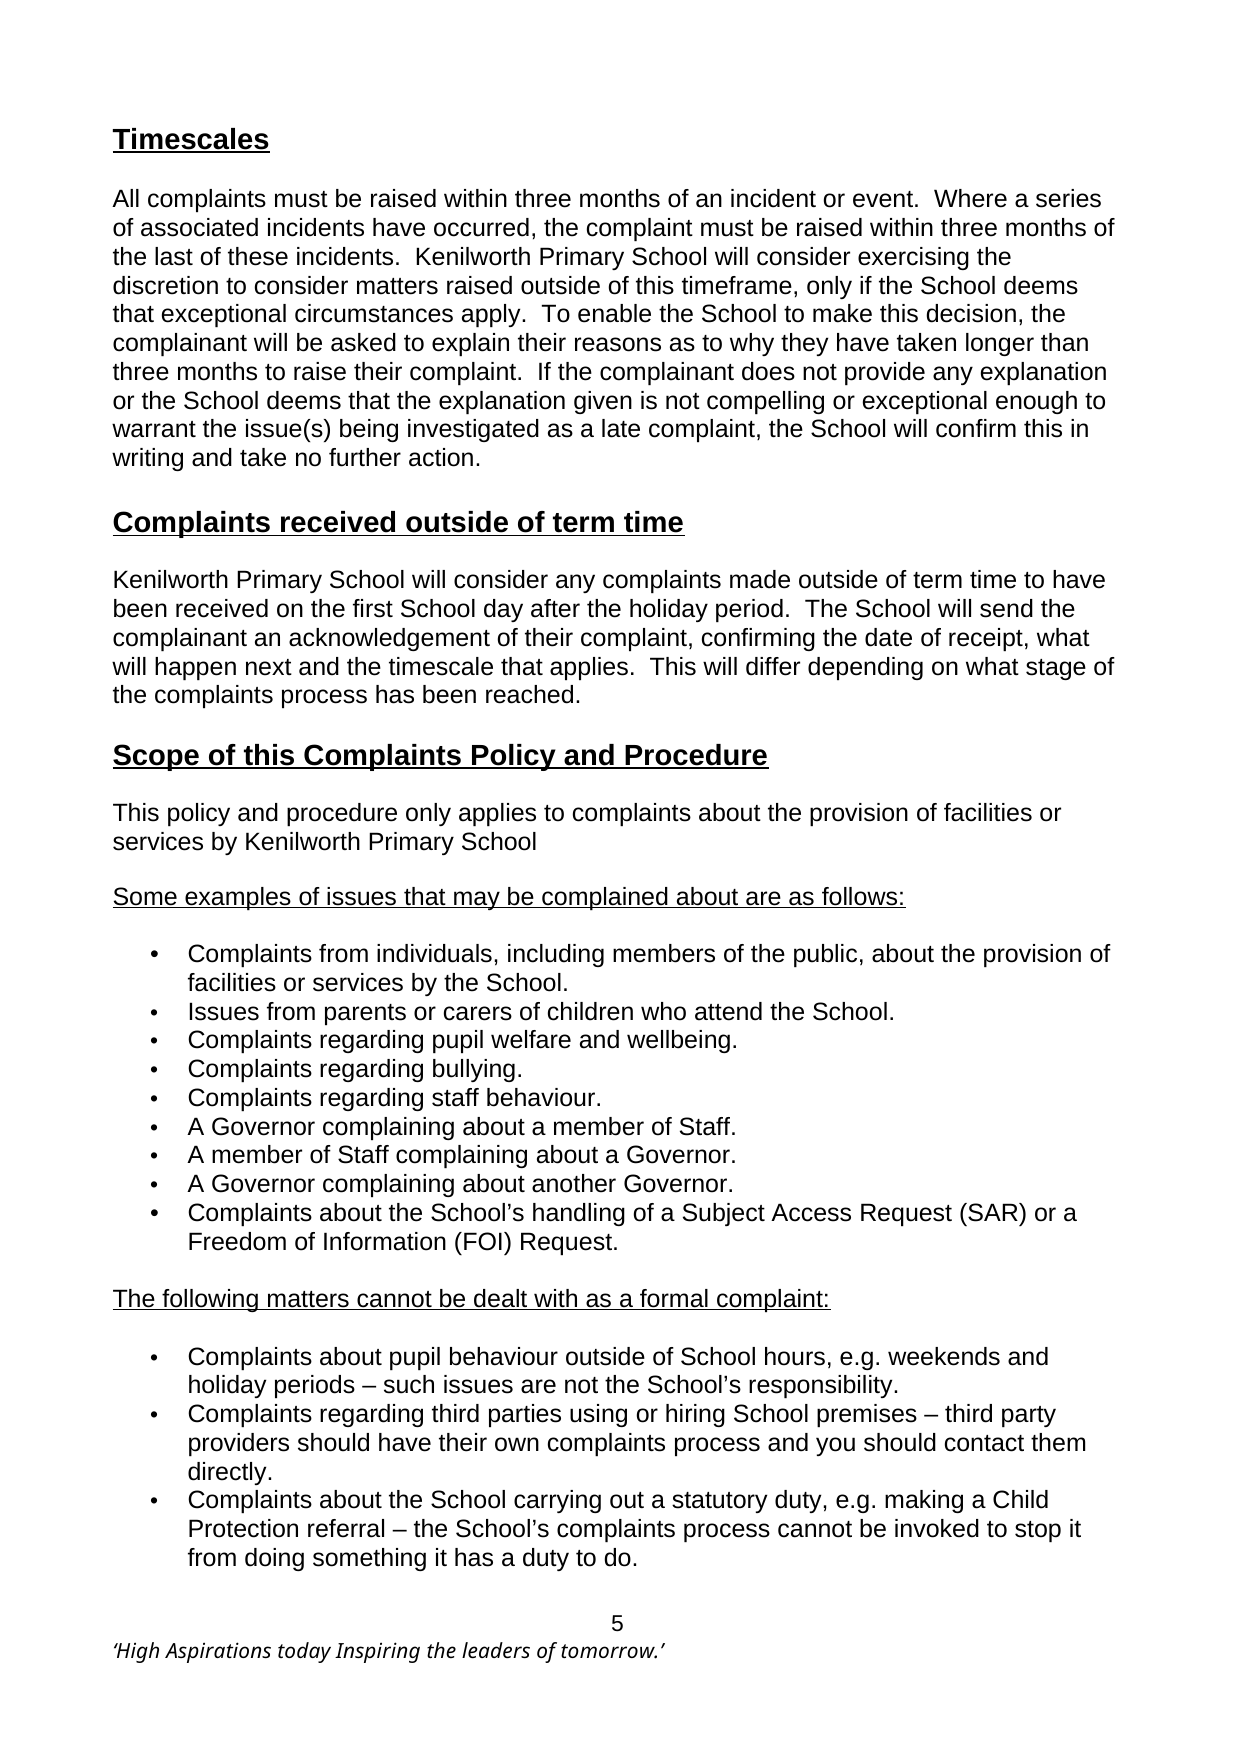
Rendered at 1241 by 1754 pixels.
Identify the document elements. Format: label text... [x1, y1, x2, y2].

text All complaints must be raised within three months of an incident or event. Where a series of associated incidents have occurred, the complaint must be raised within three months of the last of these incidents. Kenilworth Primary School will consider exercising the discretion to consider matters raised outside of this timeframe, only if the School deems that exceptional circumstances apply. To enable the School to make this decision, the complainant will be asked to explain their reasons as to why they have taken longer than three months to raise their complaint. If the complainant does not provide any explanation or the School deems that the explanation given is not compelling or exceptional enough to warrant the issue(s) being investigated as a late complaint, the School will confirm this in writing and take no further action. [112, 184, 1122, 472]
list Complaints about the School’s handling of a Subject Access Request (SAR) or a Freedom of Information (FOI) Request. [150, 1198, 1122, 1255]
list Complaints regarding pupil welfare and wellbeing. [150, 1025, 1122, 1054]
list Complaints about the School carrying out a statutory duty, e.g. making a Child Protection referral – the School’s complaints process cannot be invoked to stop it from doing something it has a duty to do. [150, 1485, 1122, 1572]
list Complaints regarding bullying. [150, 1054, 1122, 1083]
list Issues from parents or carers of children who attend the School. [150, 997, 1122, 1025]
subtitle Scope of this Complaints Policy and Procedure [112, 738, 1122, 771]
text Kenilworth Primary School will consider any complaints made outside of term time to have been received on the first School day after the holiday period. The School will send the complainant an acknowledgement of their complaint, confirming the date of receipt, what will happen next and the timescale that applies. This will differ depending on what stage of the complaints process has been reached. [112, 565, 1122, 709]
list Complaints about pupil behaviour outside of School hours, e.g. weekends and holiday periods – such issues are not the School’s responsibility. [150, 1342, 1122, 1399]
text Some examples of issues that may be complained about are as follows: [112, 882, 1122, 910]
list Complaints regarding third parties using or hiring School premises – third party providers should have their own complaints process and you should contact them directly. [150, 1399, 1122, 1485]
list Complaints from individuals, including members of the public, about the provision of facilities or services by the School. [150, 939, 1122, 997]
text This policy and procedure only applies to complaints about the provision of facilities or services by Kenilworth Primary School [112, 798, 1122, 855]
list A Governor complaining about another Governor. [150, 1169, 1122, 1198]
list A Governor complaining about a member of Staff. [150, 1112, 1122, 1140]
subtitle Complaints received outside of term time [112, 506, 1122, 539]
subtitle Timescales [112, 122, 1122, 156]
text The following matters cannot be dealt with as a formal complaint: [112, 1284, 1122, 1313]
list A member of Staff complaining about a Governor. [150, 1140, 1122, 1169]
list Complaints regarding staff behaviour. [150, 1083, 1122, 1112]
